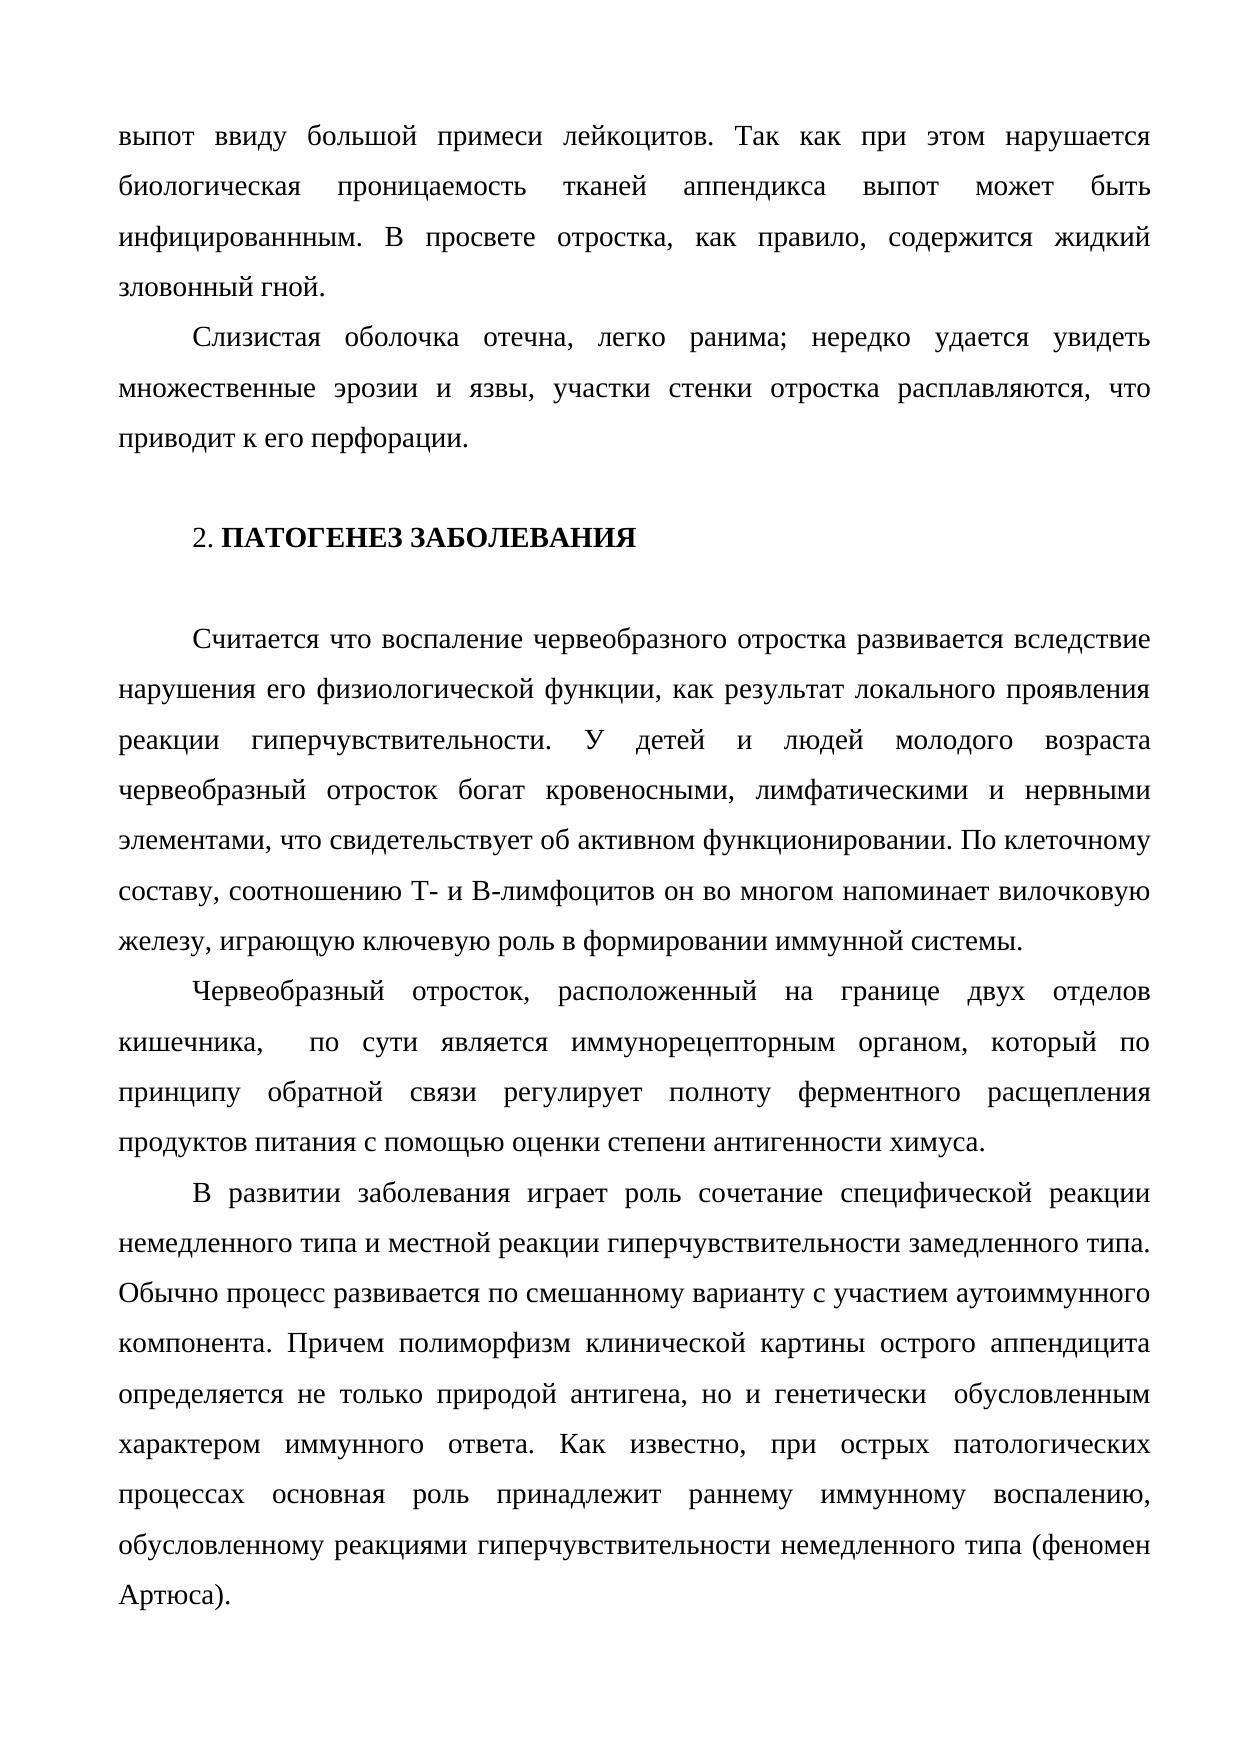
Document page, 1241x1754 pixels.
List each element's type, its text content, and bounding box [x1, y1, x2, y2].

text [118, 118, 1152, 303]
text Считается что воспаление червеобразного отростка развивается вследствие нарушения его физиологической функции, как результат локального проявления реакции гиперчувствительности. У детей и людей молодого возраста червеобразный отросток богат кровеносными, лимфатическими и нервными элементами, что свидетельствует об активном функционировании. По клеточному составу, соотношению Т- и В-лимфоцитов он во многом напоминает вилочковую железу, играющую ключевую роль в формировании иммунной системы. [118, 621, 1152, 957]
text Слизистая оболочка отечна, легко ранима; нередко удается увидеть множественные эрозии и язвы, участки стенки отростка расплавляются, что приводит к его перфорации. [118, 319, 1152, 453]
text 2. ПАТОГЕНЕЗ ЗАБОЛЕВАНИЯ [118, 521, 1152, 554]
text В развитии заболевания играет роль сочетание специфической реакции немедленного типа и местной реакции гиперчувствительности замедленного типа. Обычно процесс развивается по смешанному варианту с участием аутоиммунного компонента. Причем полиморфизм клинической картины острого аппендицита определяется не только природой антигена, но и генетически обусловленным характером иммунного ответа. Как известно, при острых патологических процессах основная роль принадлежит раннему иммунному воспалению, обусловленному реакциями гиперчувствительности немедленного типа (феномен Артюса). [118, 1175, 1152, 1611]
text Червеобразный отросток, расположенный на границе двух отделов кишечника, по сути является иммунорецепторным органом, который по принципу обратной связи регулирует полноту ферментного расщепления продуктов питания с помощью оценки степени антигенности химуса. [118, 973, 1152, 1158]
